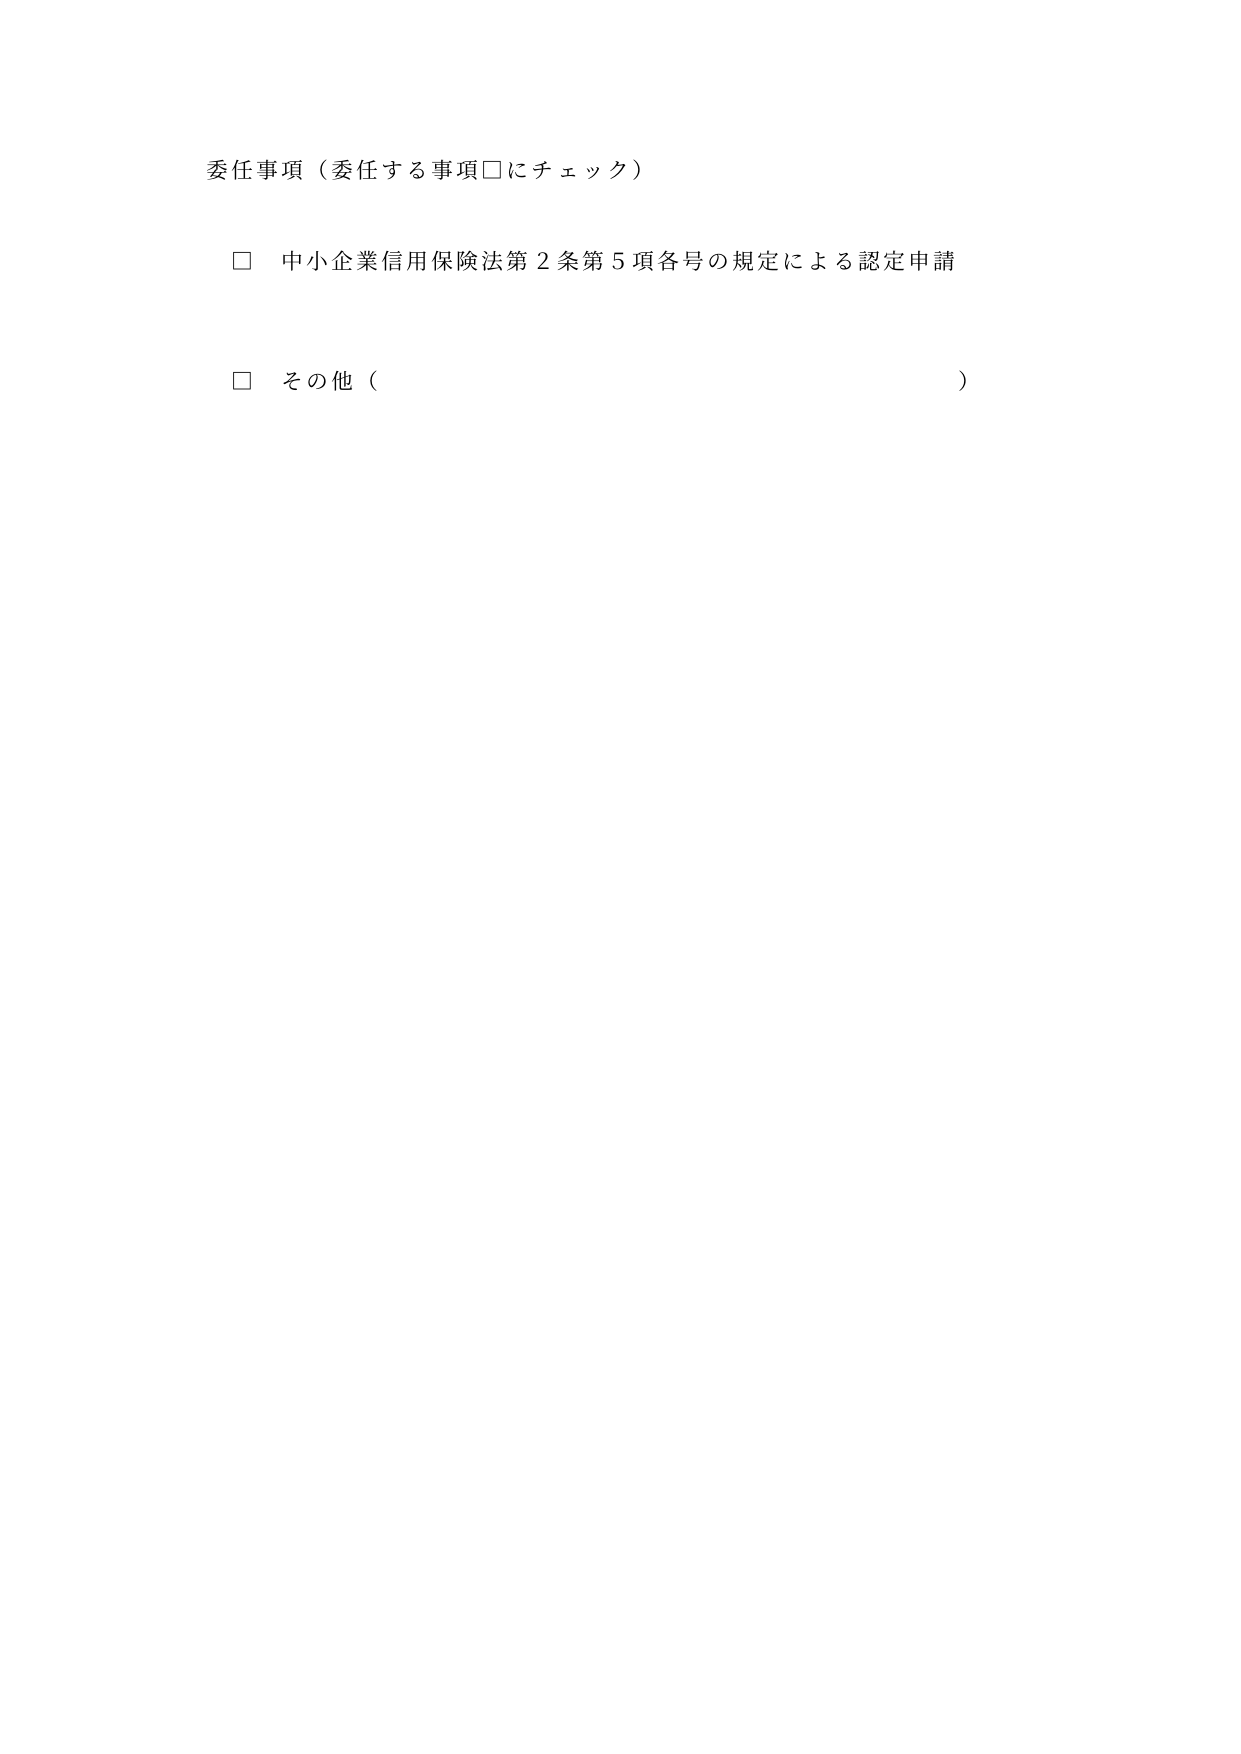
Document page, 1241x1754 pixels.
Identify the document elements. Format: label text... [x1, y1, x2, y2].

text 委任事項（委任する事項□にチェック） [156, 139, 1084, 199]
text □ その他（ ） [156, 350, 1084, 410]
text □ 中小企業信用保険法第２条第５項各号の規定による認定申請 [156, 230, 1084, 290]
